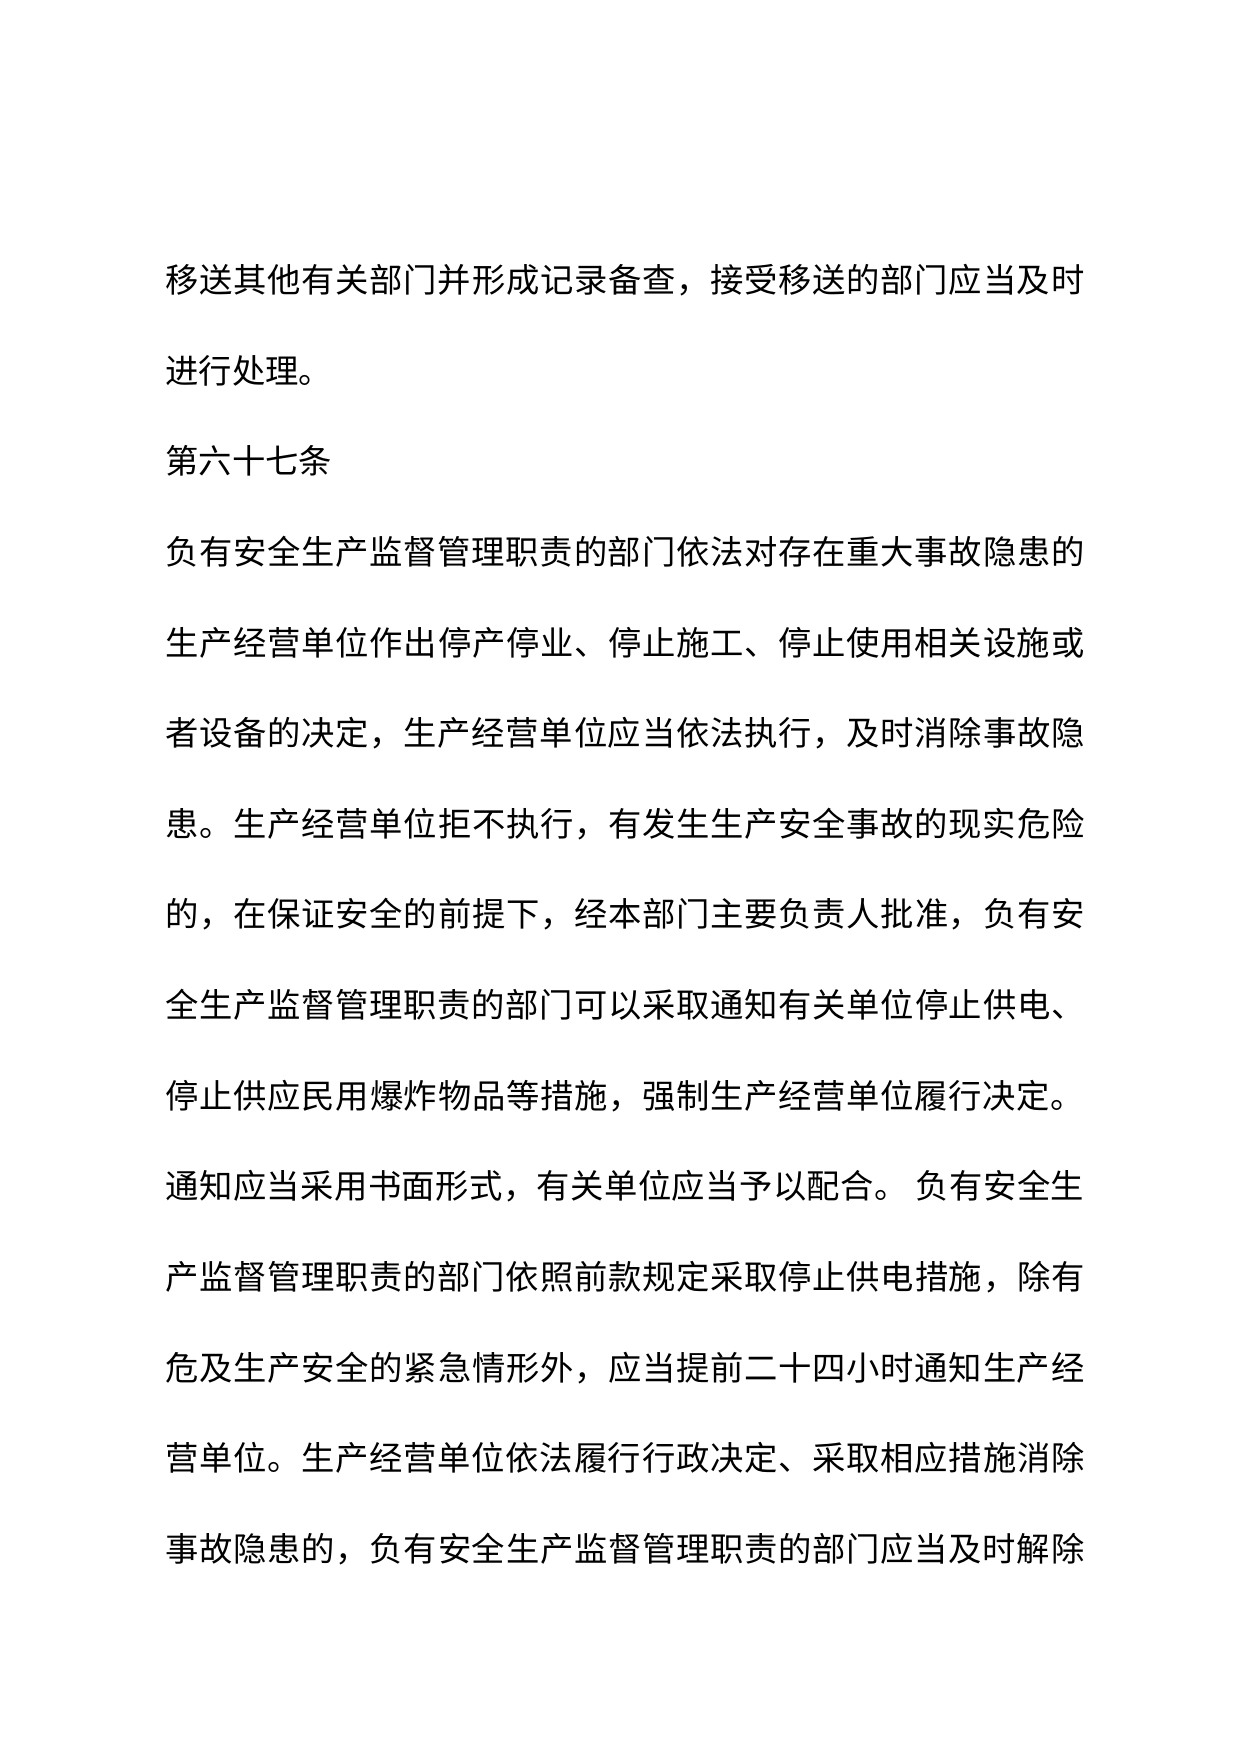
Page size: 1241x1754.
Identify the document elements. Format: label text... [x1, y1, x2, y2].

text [165, 504, 1087, 1592]
text 第六十七条 [165, 414, 1087, 504]
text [165, 233, 1087, 414]
